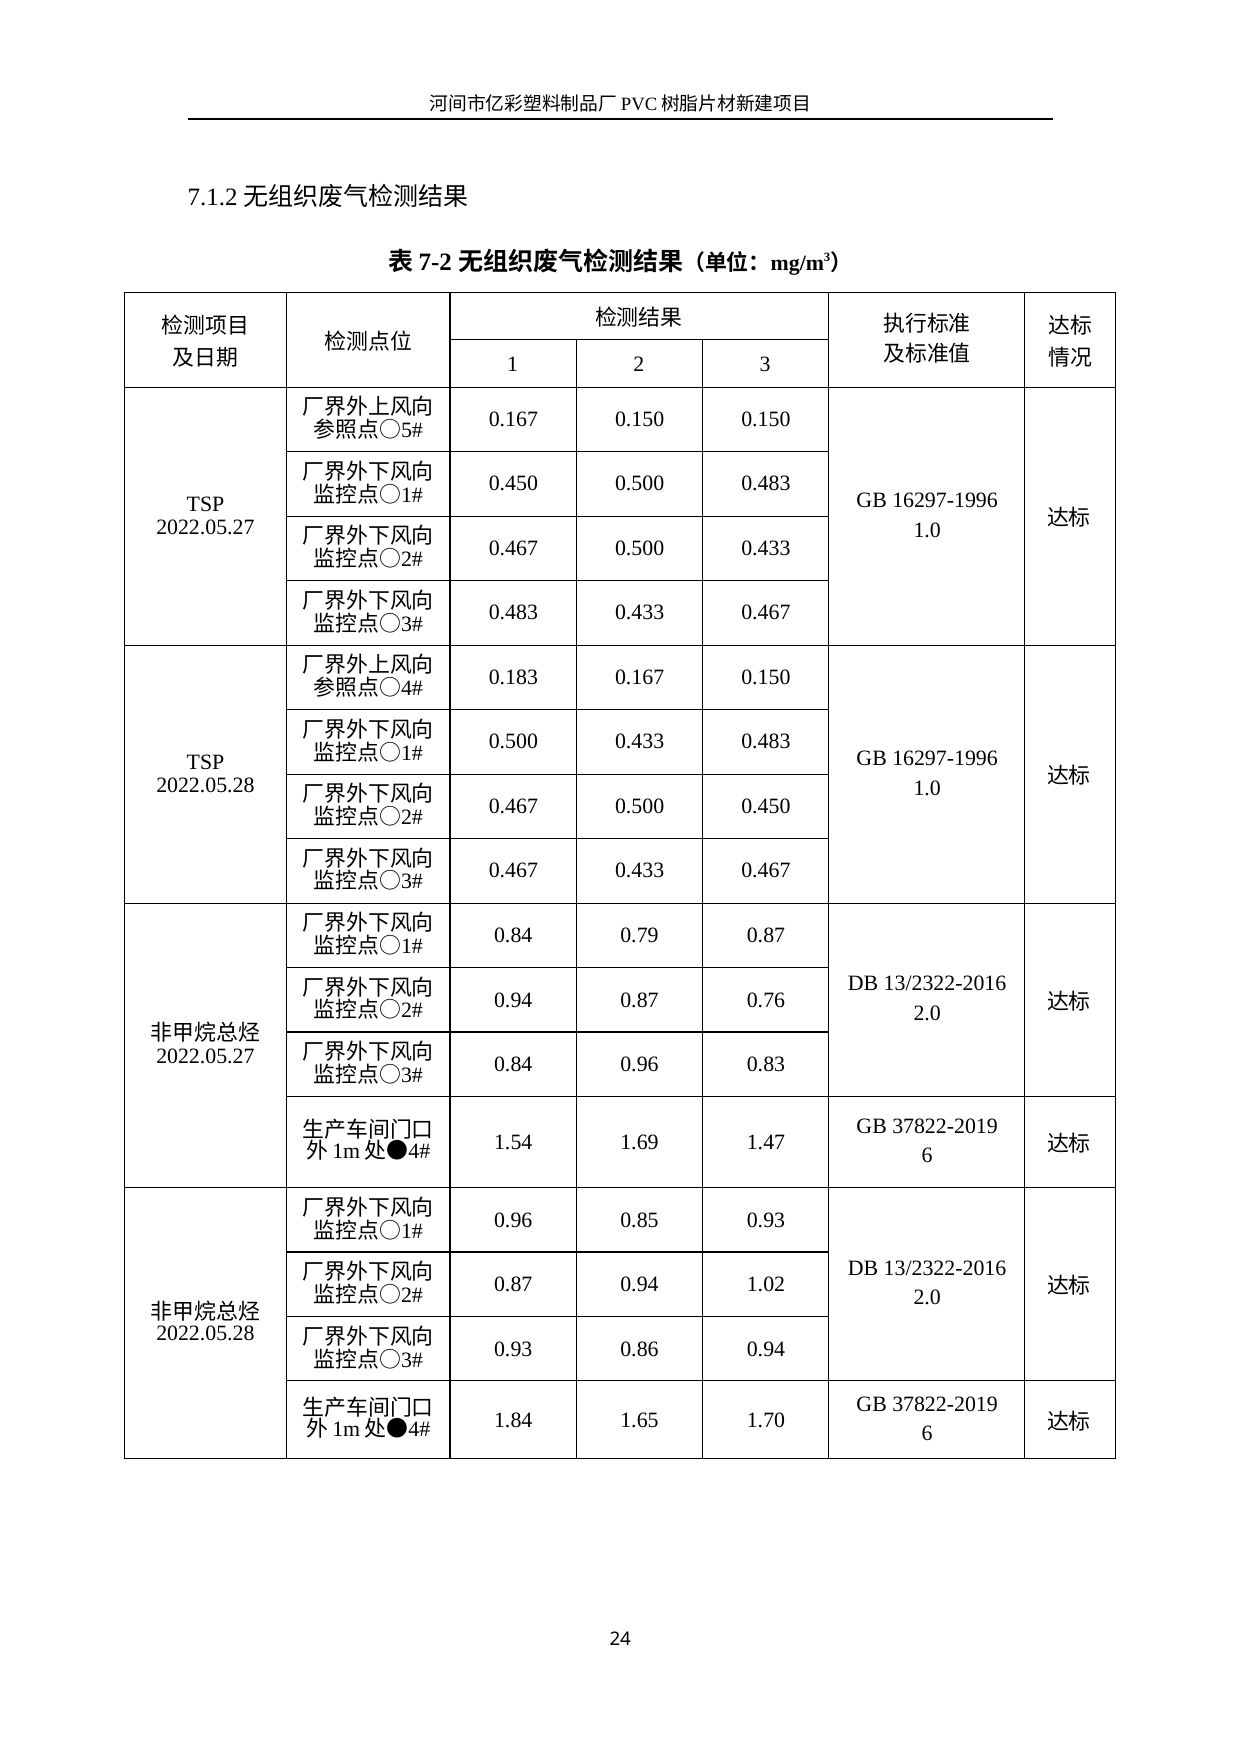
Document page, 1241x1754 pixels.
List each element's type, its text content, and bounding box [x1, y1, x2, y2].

table_cell 达标 [1025, 388, 1115, 644]
table_cell 达标 [1025, 1188, 1115, 1380]
table_cell 厂界外上风向参照点○4# [287, 646, 449, 709]
table_cell 0.500 [577, 452, 702, 516]
table_cell 1.54 [451, 1097, 576, 1187]
table_cell 0.87 [703, 904, 828, 967]
table_cell 0.85 [577, 1188, 702, 1251]
table_cell 0.79 [577, 904, 702, 967]
table_cell 生产车间门口外1m处●4# [287, 1097, 449, 1187]
table_cell 达标 [1025, 1097, 1115, 1187]
table_header 执行标准 及标准值 [829, 293, 1024, 387]
table_cell 厂界外下风向监控点○1# [287, 1188, 449, 1251]
table_cell 厂界外下风向监控点○3# [287, 839, 449, 902]
table_cell 0.467 [703, 581, 828, 644]
table_cell 2 [577, 340, 702, 387]
table_cell 1.69 [577, 1097, 702, 1187]
table_cell 0.94 [703, 1317, 828, 1380]
table_cell 1 [451, 340, 576, 387]
table_cell 0.150 [577, 388, 702, 451]
table_cell 0.433 [577, 710, 702, 773]
table_cell 0.96 [577, 1033, 702, 1096]
table_cell 厂界外下风向监控点○1# [287, 452, 449, 516]
table_cell 厂界外下风向监控点○2# [287, 517, 449, 580]
table_cell 1.47 [703, 1097, 828, 1187]
table_cell GB 16297-1996 1.0 [829, 646, 1024, 902]
table_cell 0.483 [451, 581, 576, 644]
table_cell TSP 2022.05.28 [125, 646, 286, 902]
table_cell 厂界外上风向参照点○5# [287, 388, 449, 451]
table_cell 生产车间门口外1m处●4# [287, 1381, 449, 1458]
table_cell 非甲烷总烃 2022.05.27 [125, 904, 286, 1187]
table_cell 0.94 [451, 968, 576, 1031]
table_cell 0.450 [703, 775, 828, 838]
table_cell 0.150 [703, 646, 828, 709]
table_cell 0.87 [577, 968, 702, 1031]
table_cell 0.433 [577, 839, 702, 902]
table_cell 厂界外下风向监控点○3# [287, 581, 449, 644]
table_cell 1.65 [577, 1381, 702, 1458]
table_cell 达标 [1025, 1381, 1115, 1458]
table_cell 0.96 [451, 1188, 576, 1251]
table_cell 0.467 [451, 517, 576, 580]
table_cell GB 37822-2019 6 [829, 1097, 1024, 1187]
table_cell 非甲烷总烃 2022.05.28 [125, 1188, 286, 1458]
table_cell 0.167 [451, 388, 576, 451]
table_cell GB 16297-1996 1.0 [829, 388, 1024, 644]
table_cell 达标 [1025, 646, 1115, 902]
table_cell GB 37822-2019 6 [829, 1381, 1024, 1458]
subtitle 7.1.2 无组织废气检测结果 [187, 162, 1053, 227]
table_cell 0.500 [577, 517, 702, 580]
table_cell 0.183 [451, 646, 576, 709]
table_cell 1.70 [703, 1381, 828, 1458]
table_cell 0.76 [703, 968, 828, 1031]
table_cell 厂界外下风向监控点○2# [287, 1253, 449, 1316]
table_cell 0.500 [451, 710, 576, 773]
table_cell 0.84 [451, 904, 576, 967]
table_cell 0.433 [577, 581, 702, 644]
table_cell 0.500 [577, 775, 702, 838]
table_cell 0.87 [451, 1253, 576, 1316]
table_cell 厂界外下风向监控点○3# [287, 1317, 449, 1380]
table_cell 0.83 [703, 1033, 828, 1096]
table_cell DB 13/2322-2016 2.0 [829, 904, 1024, 1096]
table_cell 0.467 [451, 775, 576, 838]
table_cell 厂界外下风向监控点○2# [287, 968, 449, 1031]
table_cell 0.84 [451, 1033, 576, 1096]
table_cell 0.167 [577, 646, 702, 709]
table_cell 0.483 [703, 452, 828, 516]
table_cell 0.86 [577, 1317, 702, 1380]
table_header 检测点位 [287, 293, 449, 387]
table_header 检测结果 [451, 293, 828, 339]
table_cell 0.150 [703, 388, 828, 451]
table_cell 1.84 [451, 1381, 576, 1458]
table_cell 0.467 [703, 839, 828, 902]
table_cell 1.02 [703, 1253, 828, 1316]
table_cell 厂界外下风向监控点○1# [287, 904, 449, 967]
table_cell 厂界外下风向监控点○3# [287, 1033, 449, 1096]
text 表7-2 无组织废气检测结果（单位：mg/m3） [187, 227, 1053, 292]
table_cell 0.450 [451, 452, 576, 516]
table_cell 0.433 [703, 517, 828, 580]
table_cell 0.483 [703, 710, 828, 773]
table_cell 0.94 [577, 1253, 702, 1316]
table_cell 达标 [1025, 904, 1115, 1096]
table_cell 0.93 [703, 1188, 828, 1251]
table_cell 厂界外下风向监控点○1# [287, 710, 449, 773]
table_cell TSP 2022.05.27 [125, 388, 286, 644]
table_cell 3 [703, 340, 828, 387]
table_cell 厂界外下风向监控点○2# [287, 775, 449, 838]
table_cell 0.467 [451, 839, 576, 902]
table_header 达标 情况 [1025, 293, 1115, 387]
table_header 检测项目 及日期 [125, 293, 286, 387]
table_cell DB 13/2322-2016 2.0 [829, 1188, 1024, 1380]
table_cell 0.93 [451, 1317, 576, 1380]
